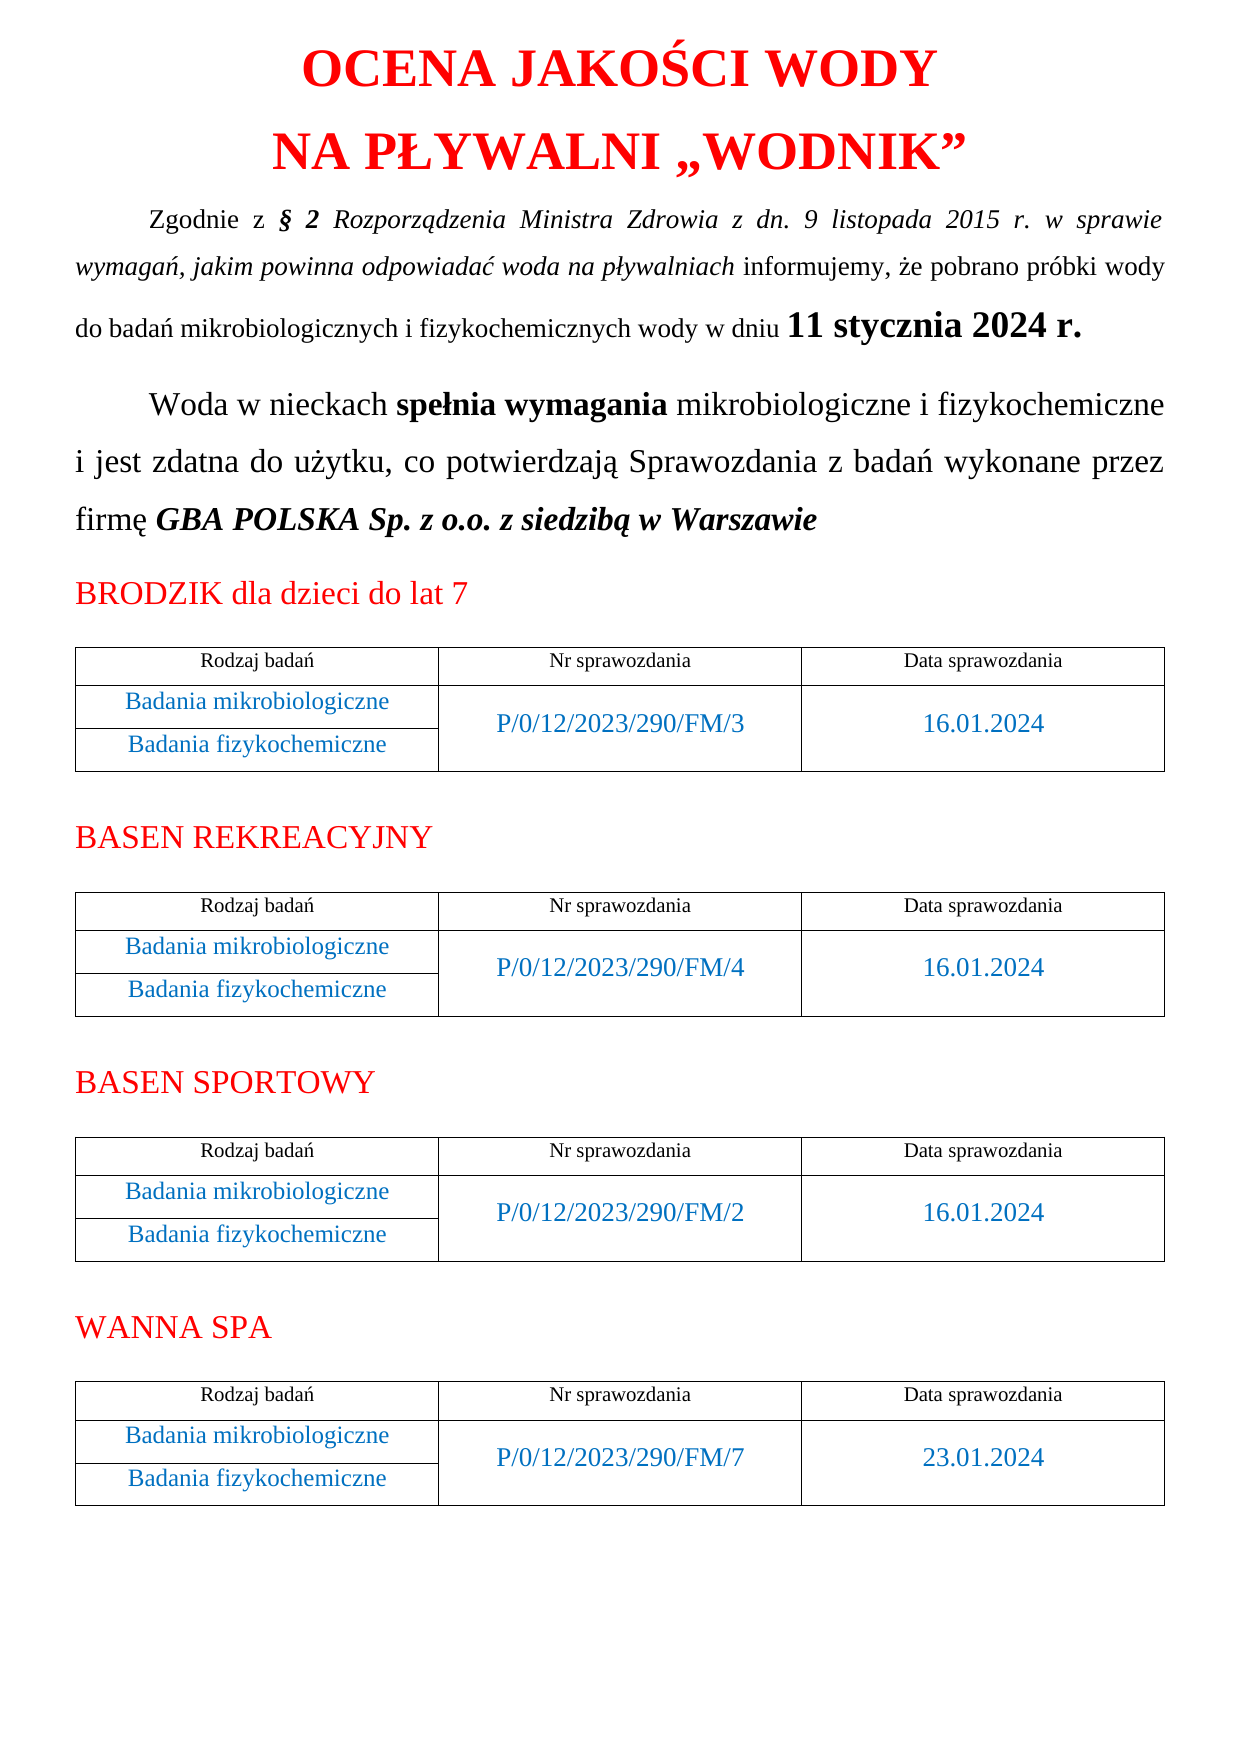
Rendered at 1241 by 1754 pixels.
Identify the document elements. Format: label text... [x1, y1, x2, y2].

table_cell Badania fizykochemiczne [76, 974, 438, 1016]
table_header Data sprawozdania [802, 648, 1164, 685]
table_cell P/0/12/2023/290/FM/2 [439, 1176, 801, 1261]
table_header Data sprawozdania [802, 1382, 1164, 1419]
table_cell Badania mikrobiologiczne [76, 686, 438, 728]
table_cell Badania mikrobiologiczne [76, 931, 438, 973]
table_cell 23.01.2024 [802, 1421, 1164, 1505]
text Zgodnie z § 2 Rozporządzenia Ministra Zdrowia z dn. 9 listopada 2015 r. w sprawie wymagań, jakim powinna odpowiadać woda na pływalniach informujemy, że pobrano próbki wody do badań mikrobiologicznych i fizykochemicznych wody w dniu 11 stycznia 2024 r. [75, 203, 1165, 346]
table_cell Badania fizykochemiczne [76, 729, 438, 771]
table_cell Badania fizykochemiczne [76, 1464, 438, 1505]
text Woda w nieckach spełnia wymagania mikrobiologiczne i fizykochemiczne i jest zdatna do użytku, co potwierdzają Sprawozdania z badań wykonane przez firmę GBA POLSKA Sp. z o.o. z siedzibą w Warszawie [75, 384, 1165, 537]
table_cell 16.01.2024 [802, 1176, 1164, 1261]
text BRODZIK dla dzieci do lat 7 [75, 573, 1165, 611]
text NA PŁYWALNI „WODNIK” [75, 119, 1165, 182]
table_header Nr sprawozdania [439, 893, 801, 930]
table_header Data sprawozdania [802, 1138, 1164, 1175]
table_header Rodzaj badań [76, 648, 438, 685]
table_header Rodzaj badań [76, 1382, 438, 1419]
table_cell Badania mikrobiologiczne [76, 1176, 438, 1218]
table_cell P/0/12/2023/290/FM/7 [439, 1421, 801, 1505]
table_cell P/0/12/2023/290/FM/3 [439, 686, 801, 771]
table_cell P/0/12/2023/290/FM/4 [439, 931, 801, 1016]
table_cell 16.01.2024 [802, 686, 1164, 771]
table_cell Badania mikrobiologiczne [76, 1421, 438, 1462]
table_header Rodzaj badań [76, 1138, 438, 1175]
table_header Rodzaj badań [76, 893, 438, 930]
table_cell 16.01.2024 [802, 931, 1164, 1016]
table_header Nr sprawozdania [439, 1138, 801, 1175]
table_cell Badania fizykochemiczne [76, 1219, 438, 1261]
text BASEN SPORTOWY [75, 1062, 1165, 1101]
table_header Nr sprawozdania [439, 1382, 801, 1419]
text OCENA JAKOŚCI WODY [75, 35, 1165, 98]
text BASEN REKREACYJNY [75, 818, 1165, 856]
table_header Nr sprawozdania [439, 648, 801, 685]
text WANNA SPA [75, 1307, 1165, 1345]
table_header Data sprawozdania [802, 893, 1164, 930]
